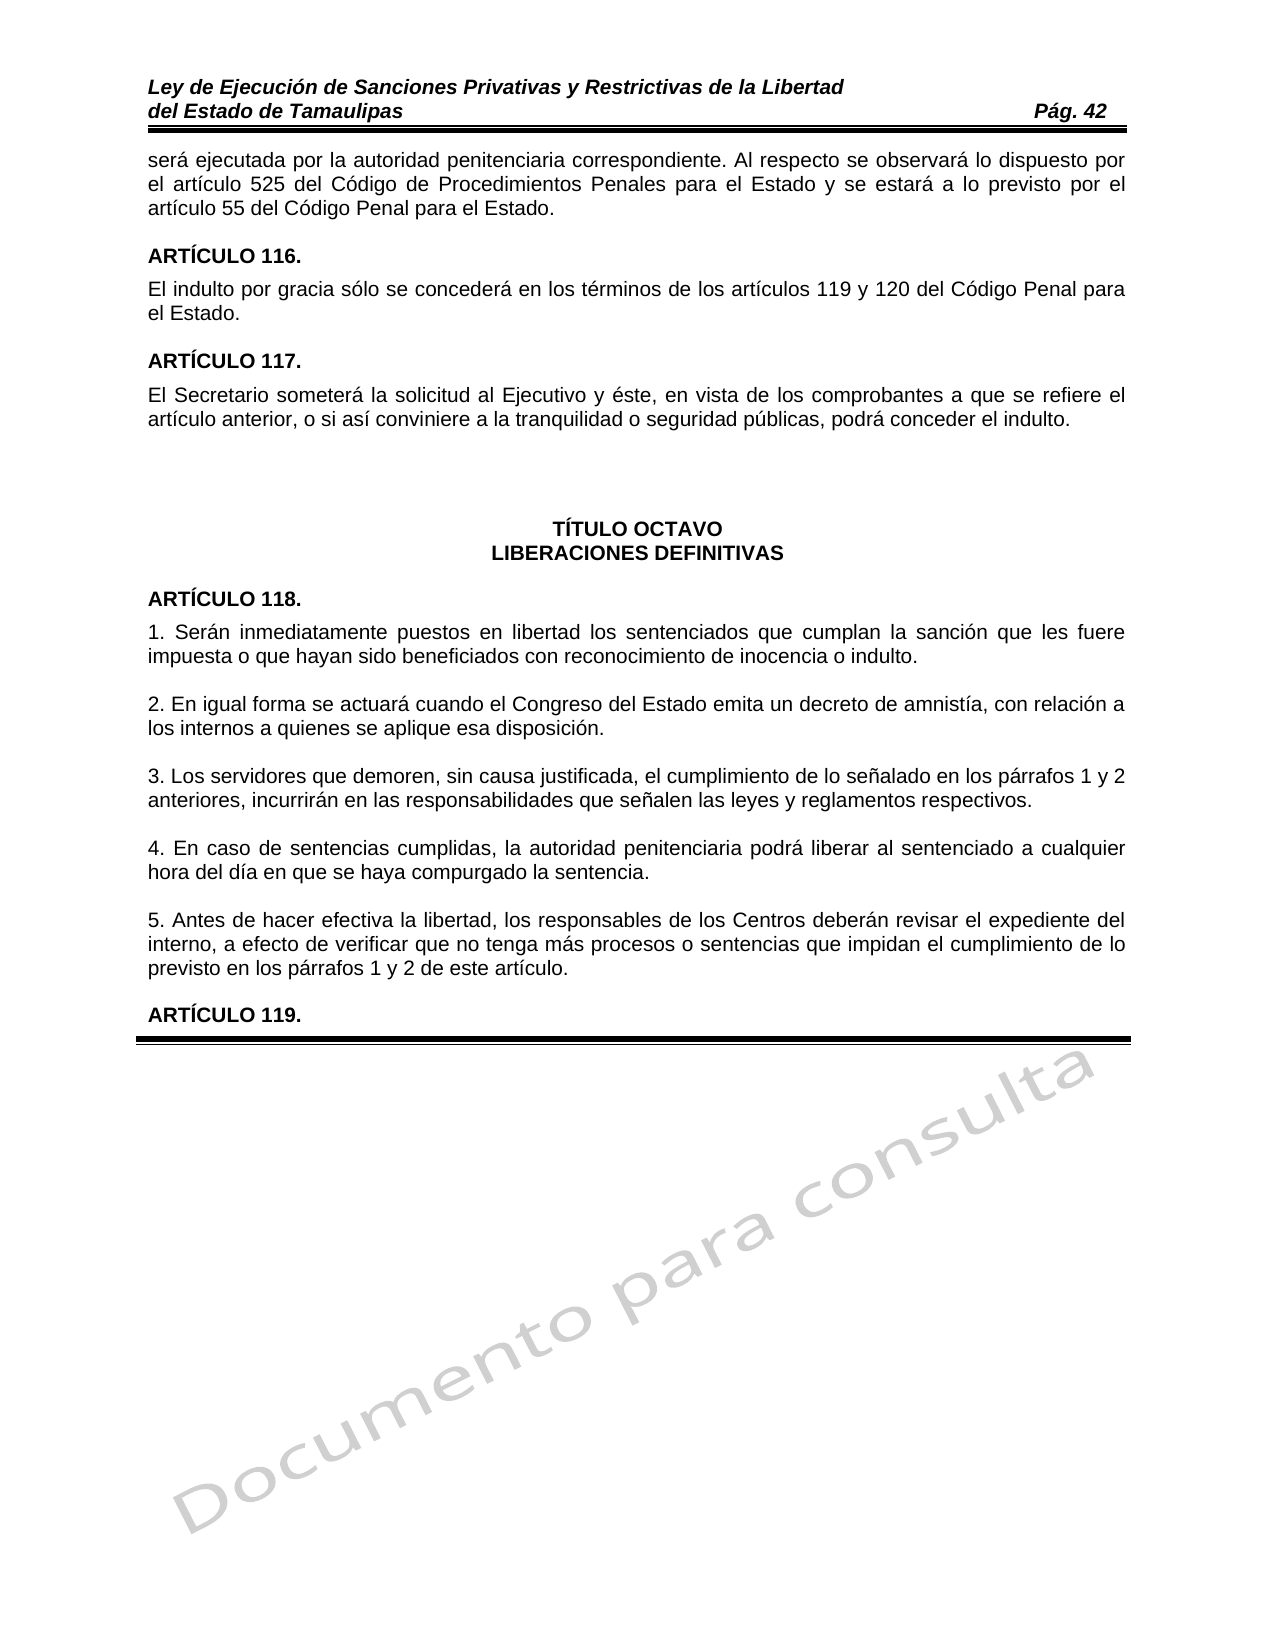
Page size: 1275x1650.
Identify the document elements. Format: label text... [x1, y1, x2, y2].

text El indulto por gracia sólo se concederá en los términos de los artículos 119 y 120 del Código Penal para el Estado. [148, 277, 1127, 325]
text A solicitud de la persona recluida que se crea con derecho para pedir el reconocimiento de inocencia, el Supremo Tribunal de Justicia del Estado, iniciará el procedimiento respectivo y la resolución que recaiga será ejecutada por la autoridad penitenciaria correspondiente. Al respecto se observará lo dispuesto por el artículo 525 del Código de Procedimientos Penales para el Estado y se estará a lo previsto por el artículo 55 del Código Penal para el Estado. [148, 148, 1127, 219]
text 2. En igual forma se actuará cuando el Congreso del Estado emita un decreto de amnistía, con relación a los internos a quienes se aplique esa disposición. [148, 692, 1127, 740]
text ARTÍCULO 118. [148, 586, 1127, 610]
text TÍTULO OCTAVO [148, 517, 1127, 541]
text ARTÍCULO 119. [148, 1003, 1127, 1027]
text ARTÍCULO 116. [148, 243, 1127, 267]
text El Secretario someterá la solicitud al Ejecutivo y éste, en vista de los comprobantes a que se refiere el artículo anterior, o si así conviniere a la tranquilidad o seguridad públicas, podrá conceder el indulto. [148, 383, 1127, 431]
text 1. Serán inmediatamente puestos en libertad los sentenciados que cumplan la sanción que les fuere impuesta o que hayan sido beneficiados con reconocimiento de inocencia o indulto. [148, 620, 1127, 668]
text 4. En caso de sentencias cumplidas, la autoridad penitenciaria podrá liberar al sentenciado a cualquier hora del día en que se haya compurgado la sentencia. [148, 836, 1127, 883]
text 5. Antes de hacer efectiva la libertad, los responsables de los Centros deberán revisar el expediente del interno, a efecto de verificar que no tenga más procesos o sentencias que impidan el cumplimiento de lo previsto en los párrafos 1 y 2 de este artículo. [148, 907, 1127, 979]
text 3. Los servidores que demoren, sin causa justificada, el cumplimiento de lo señalado en los párrafos 1 y 2 anteriores, incurrirán en las responsabilidades que señalen las leyes y reglamentos respectivos. [148, 764, 1127, 812]
text ARTÍCULO 117. [148, 349, 1127, 373]
text LIBERACIONES DEFINITIVAS [148, 541, 1127, 565]
